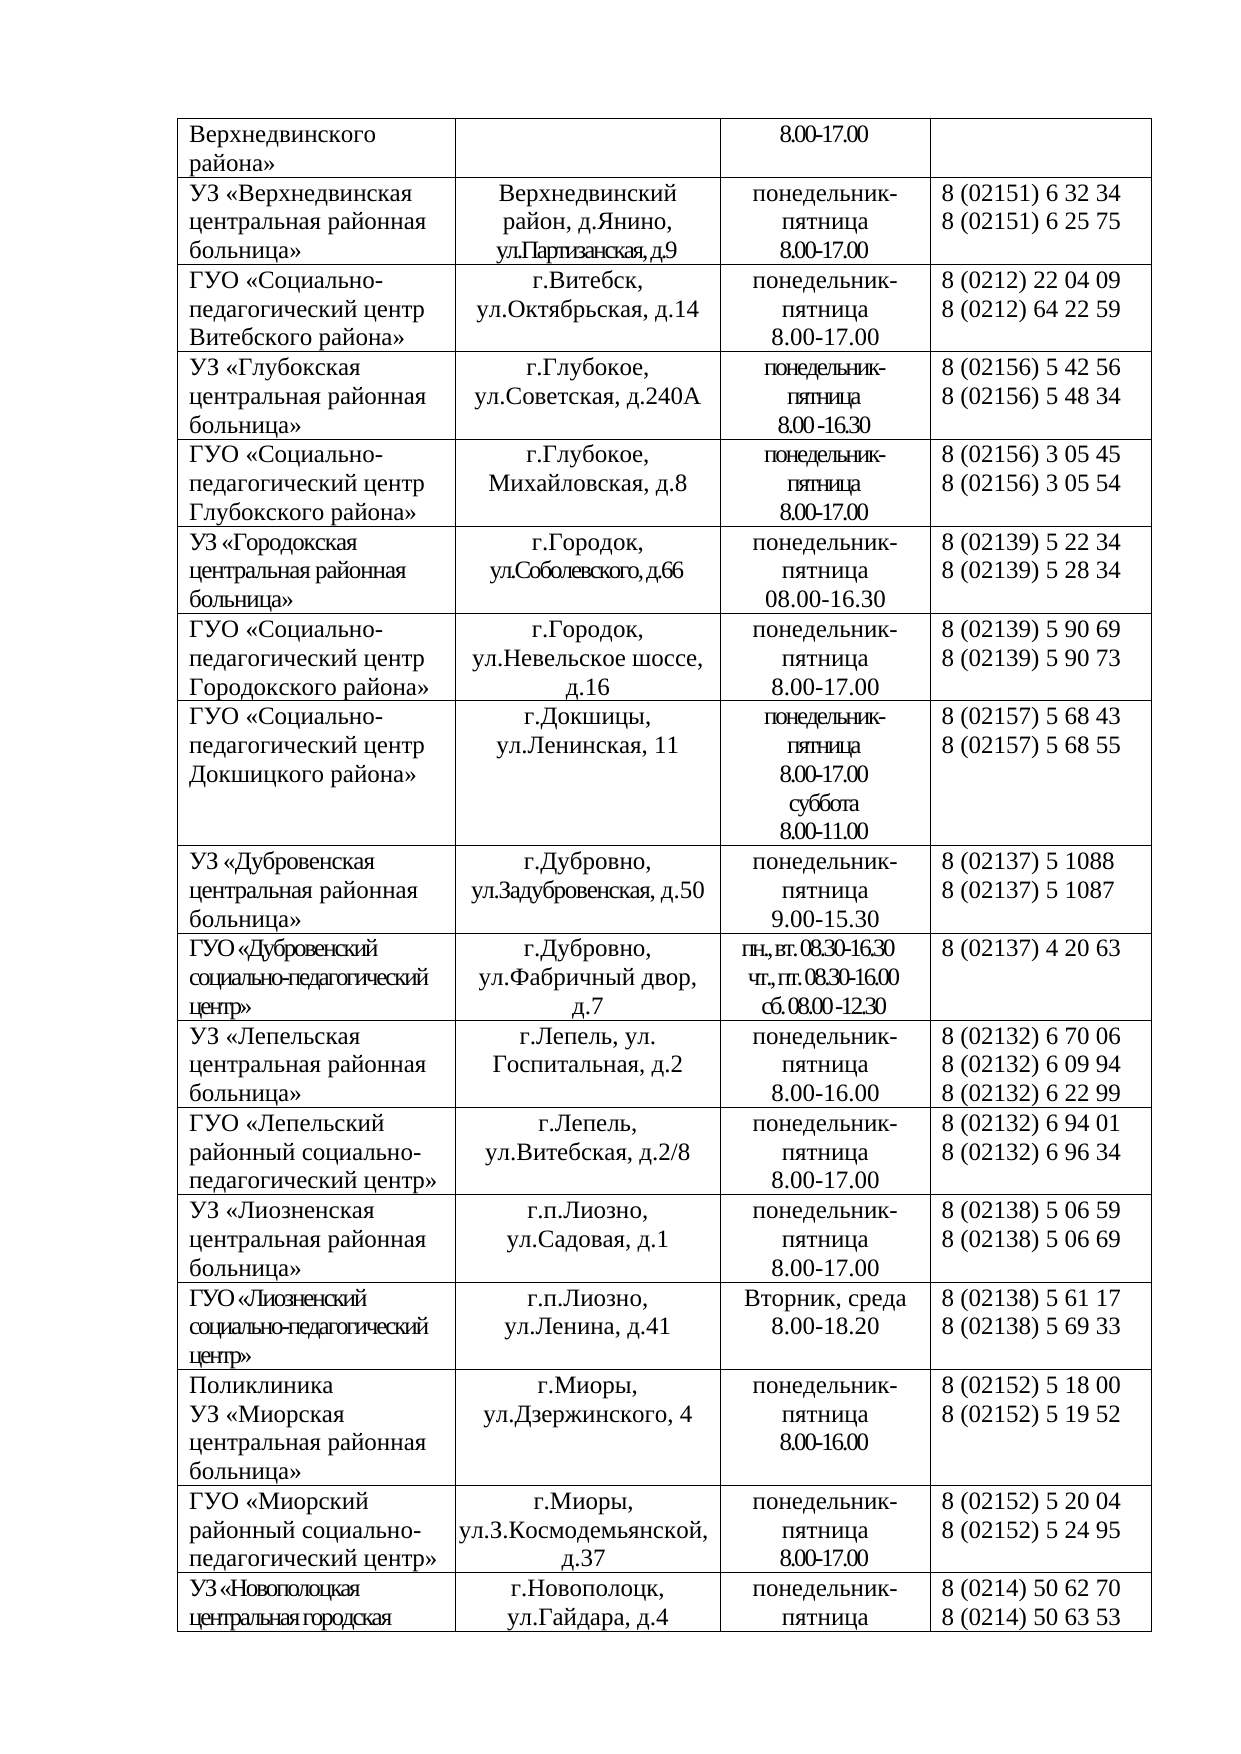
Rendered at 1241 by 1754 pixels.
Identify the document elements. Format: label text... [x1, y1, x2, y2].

table_cell понедельник-пятница 8.00-16.00 [721, 1021, 930, 1107]
table_cell г.Дубровно, ул.Фабричный двор, д.7 [456, 934, 720, 1020]
table_cell УЗ «Верхнедвинская центральная районная больница» [178, 178, 455, 264]
table_cell г.Городок, ул.Невельское шоссе, д.16 [456, 614, 720, 700]
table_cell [931, 119, 1151, 177]
table_cell 8 (02156) 3 05 45 8 (02156) 3 05 54 [931, 440, 1151, 526]
table_cell г.Лепель, ул. Госпитальная, д.2 [456, 1021, 720, 1107]
table_cell г.п.Лиозно, ул.Ленина, д.41 [456, 1283, 720, 1369]
table_cell г.Миоры, ул.З.Космодемьянской, д.37 [456, 1486, 720, 1572]
table_cell ГУО «Лепельский районный социально-педагогический центр» [178, 1108, 455, 1194]
table_cell Поликлиника УЗ «Миорская центральная районная больница» [178, 1370, 455, 1485]
table_cell ГУО «Социально-педагогический центр Докшицкого района» [178, 701, 455, 845]
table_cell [721, 119, 930, 177]
table_cell 8 (02139) 5 90 69 8 (02139) 5 90 73 [931, 614, 1151, 700]
table_cell УЗ «Лепельская центральная районная больница» [178, 1021, 455, 1107]
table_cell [178, 119, 455, 177]
table_cell г.Витебск, ул.Октябрьская, д.14 [456, 265, 720, 351]
table_cell ГУО «Социально-педагогический центр Городокского района» [178, 614, 455, 700]
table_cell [931, 1573, 1151, 1631]
table_cell г.Докшицы, ул.Ленинская, 11 [456, 701, 720, 845]
table_cell пн., вт. 08.30-16.30 чт., пт. 08.30-16.00 сб. 08.00 -12.30 [721, 934, 930, 1020]
table_cell г.Дубровно, ул.Задубровенская, д.50 [456, 846, 720, 932]
table_cell УЗ «Дубровенская центральная районная больница» [178, 846, 455, 932]
table_cell г.Миоры, ул.Дзержинского, 4 [456, 1370, 720, 1485]
table_cell 8 (0212) 22 04 09 8 (0212) 64 22 59 [931, 265, 1151, 351]
table_cell понедельник-пятница 9.00-15.30 [721, 846, 930, 932]
table_cell 8 (02138) 5 61 17 8 (02138) 5 69 33 [931, 1283, 1151, 1369]
table_cell 8 (02137) 4 20 63 [931, 934, 1151, 1020]
table_cell понедельник-пятница 8.00-16.00 [721, 1370, 930, 1485]
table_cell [721, 1573, 930, 1631]
table_cell 8 (02137) 5 1088 8 (02137) 5 1087 [931, 846, 1151, 932]
table_cell 8 (02156) 5 42 56 8 (02156) 5 48 34 [931, 352, 1151, 438]
table_cell 8 (02157) 5 68 43 8 (02157) 5 68 55 [931, 701, 1151, 845]
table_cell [456, 119, 720, 177]
table_cell понедельник-пятница 8.00 -16.30 [721, 352, 930, 438]
table_cell 8 (02139) 5 22 34 8 (02139) 5 28 34 [931, 527, 1151, 613]
table_cell понедельник-пятница 08.00-16.30 [721, 527, 930, 613]
table_cell понедельник-пятница 8.00-17.00 [721, 440, 930, 526]
table_cell 8 (02151) 6 32 34 8 (02151) 6 25 75 [931, 178, 1151, 264]
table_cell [456, 1573, 720, 1631]
table_cell понедельник-пятница 8.00-17.00 [721, 1486, 930, 1572]
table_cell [178, 1573, 455, 1631]
table_cell г.Лепель, ул.Витебская, д.2/8 [456, 1108, 720, 1194]
table_cell 8 (02138) 5 06 59 8 (02138) 5 06 69 [931, 1195, 1151, 1282]
table_cell ГУО «Лиозненский социально-педагогический центр» [178, 1283, 455, 1369]
table_cell г.Глубокое, ул.Советская, д.240А [456, 352, 720, 438]
table_cell Верхнедвинский район, д.Янино, ул.Партизанская, д.9 [456, 178, 720, 264]
table_cell понедельник-пятница 8.00-17.00 [721, 1195, 930, 1282]
table_cell ГУО «Миорский районный социально-педагогический центр» [178, 1486, 455, 1572]
table_cell УЗ «Глубокская центральная районная больница» [178, 352, 455, 438]
table_cell 8 (02132) 6 70 06 8 (02132) 6 09 94 8 (02132) 6 22 99 [931, 1021, 1151, 1107]
table_cell г.Глубокое, Михайловская, д.8 [456, 440, 720, 526]
table_cell понедельник-пятница 8.00-17.00 суббота 8.00-11.00 [721, 701, 930, 845]
table_cell ГУО «Социально-педагогический центр Глубокского района» [178, 440, 455, 526]
table_cell понедельник-пятница 8.00-17.00 [721, 265, 930, 351]
table_cell понедельник-пятница 8.00-17.00 [721, 1108, 930, 1194]
table_cell Вторник, среда 8.00-18.20 [721, 1283, 930, 1369]
table_cell ГУО «Социально-педагогический центр Витебского района» [178, 265, 455, 351]
table_cell 8 (02152) 5 18 00 8 (02152) 5 19 52 [931, 1370, 1151, 1485]
table_cell г.п.Лиозно, ул.Садовая, д.1 [456, 1195, 720, 1282]
table_cell г.Городок, ул.Соболевского, д.66 [456, 527, 720, 613]
table_cell понедельник-пятница 8.00-17.00 [721, 178, 930, 264]
table_cell 8 (02152) 5 20 04 8 (02152) 5 24 95 [931, 1486, 1151, 1572]
table_cell УЗ «Лиозненская центральная районная больница» [178, 1195, 455, 1282]
table_cell УЗ «Городокская центральная районная больница» [178, 527, 455, 613]
table_cell ГУО «Дубровенский социально-педагогический центр» [178, 934, 455, 1020]
table_cell 8 (02132) 6 94 01 8 (02132) 6 96 34 [931, 1108, 1151, 1194]
table_cell понедельник-пятница 8.00-17.00 [721, 614, 930, 700]
